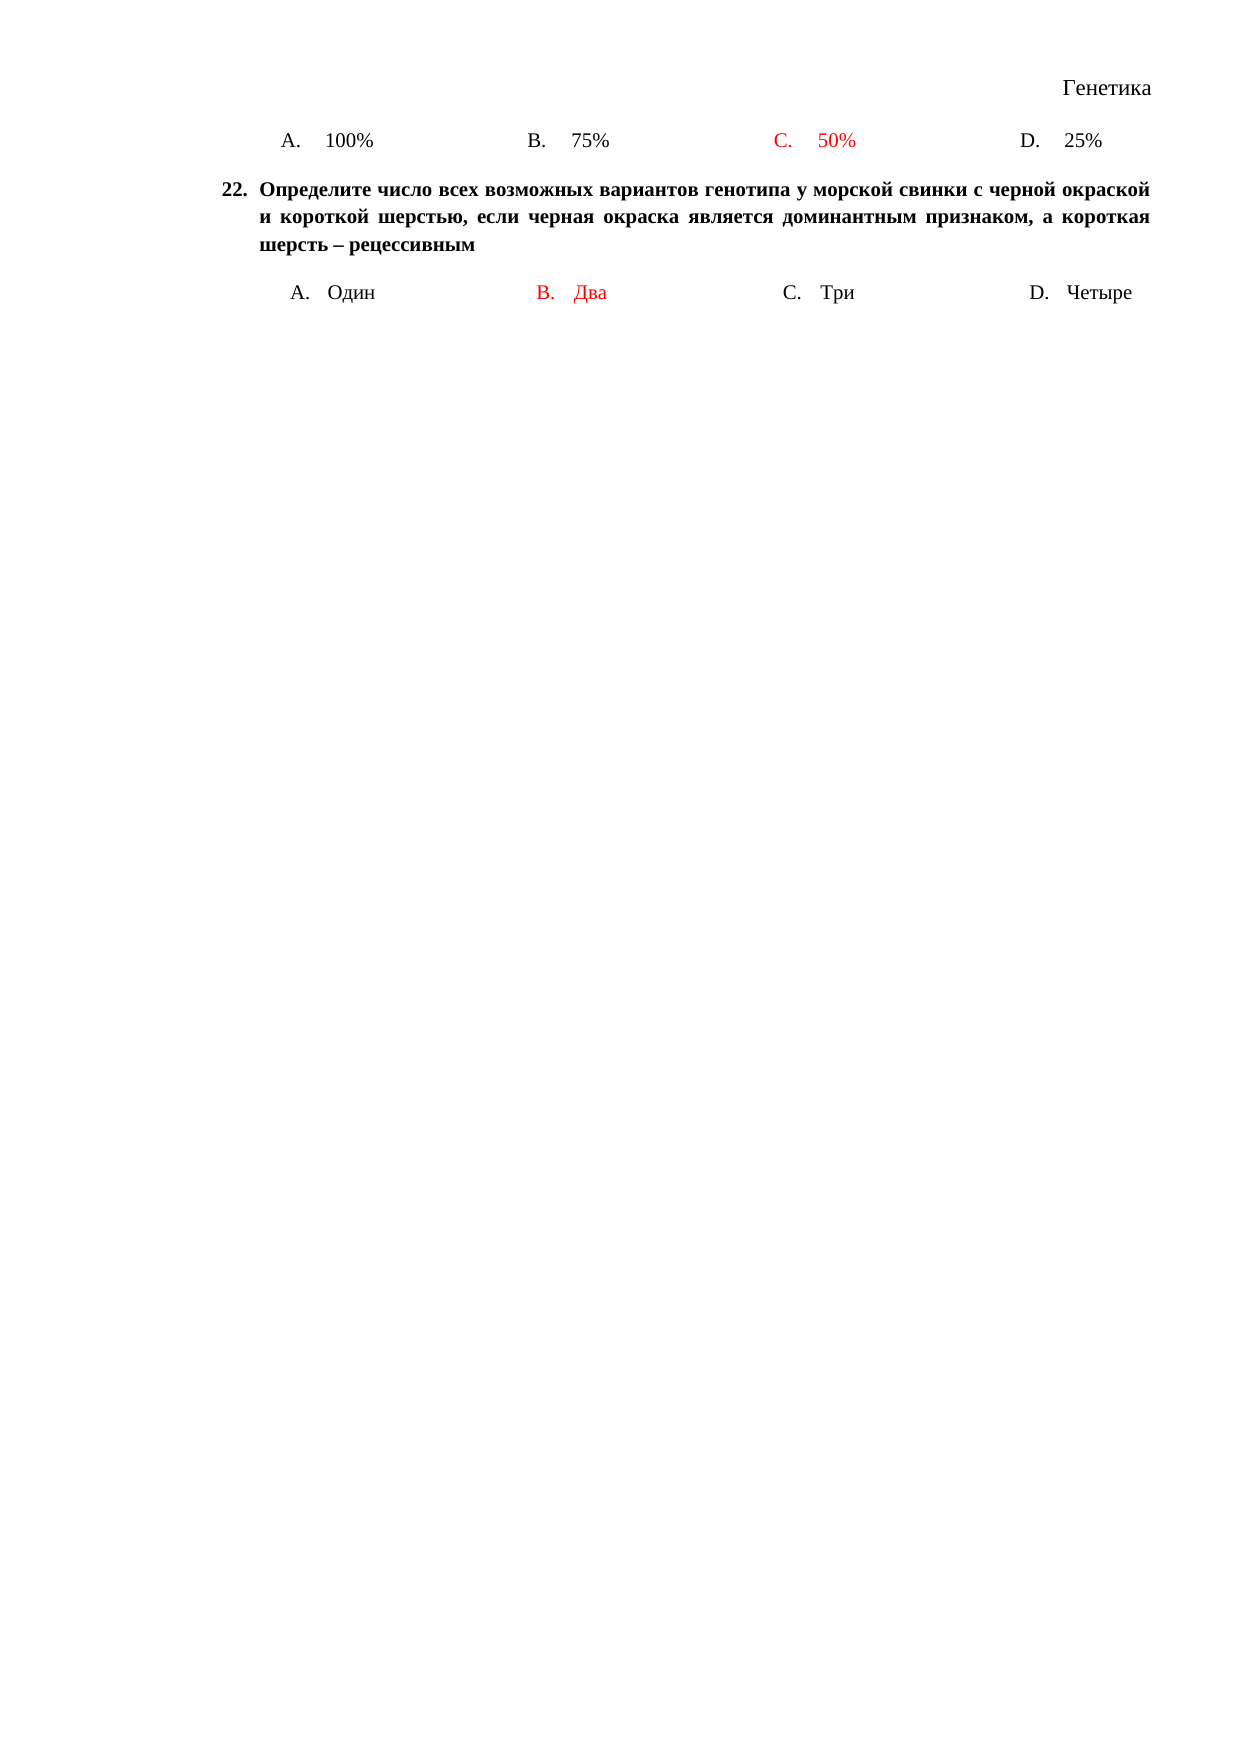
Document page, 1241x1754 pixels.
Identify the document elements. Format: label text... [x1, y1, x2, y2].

list Четыре [1029, 280, 1152, 304]
list Один [290, 280, 412, 304]
list 50% [773, 128, 905, 152]
list 75% [527, 128, 658, 152]
list Определите число всех возможных вариантов генотипа у морской свинки с черной окраской и короткой шерстью, если черная окраска является доминантным признаком, а короткая шерсть – рецессивным [222, 177, 1152, 256]
list 100% [281, 128, 412, 152]
list 25% [1020, 128, 1152, 152]
list Три [783, 280, 905, 304]
list Два [536, 280, 658, 304]
